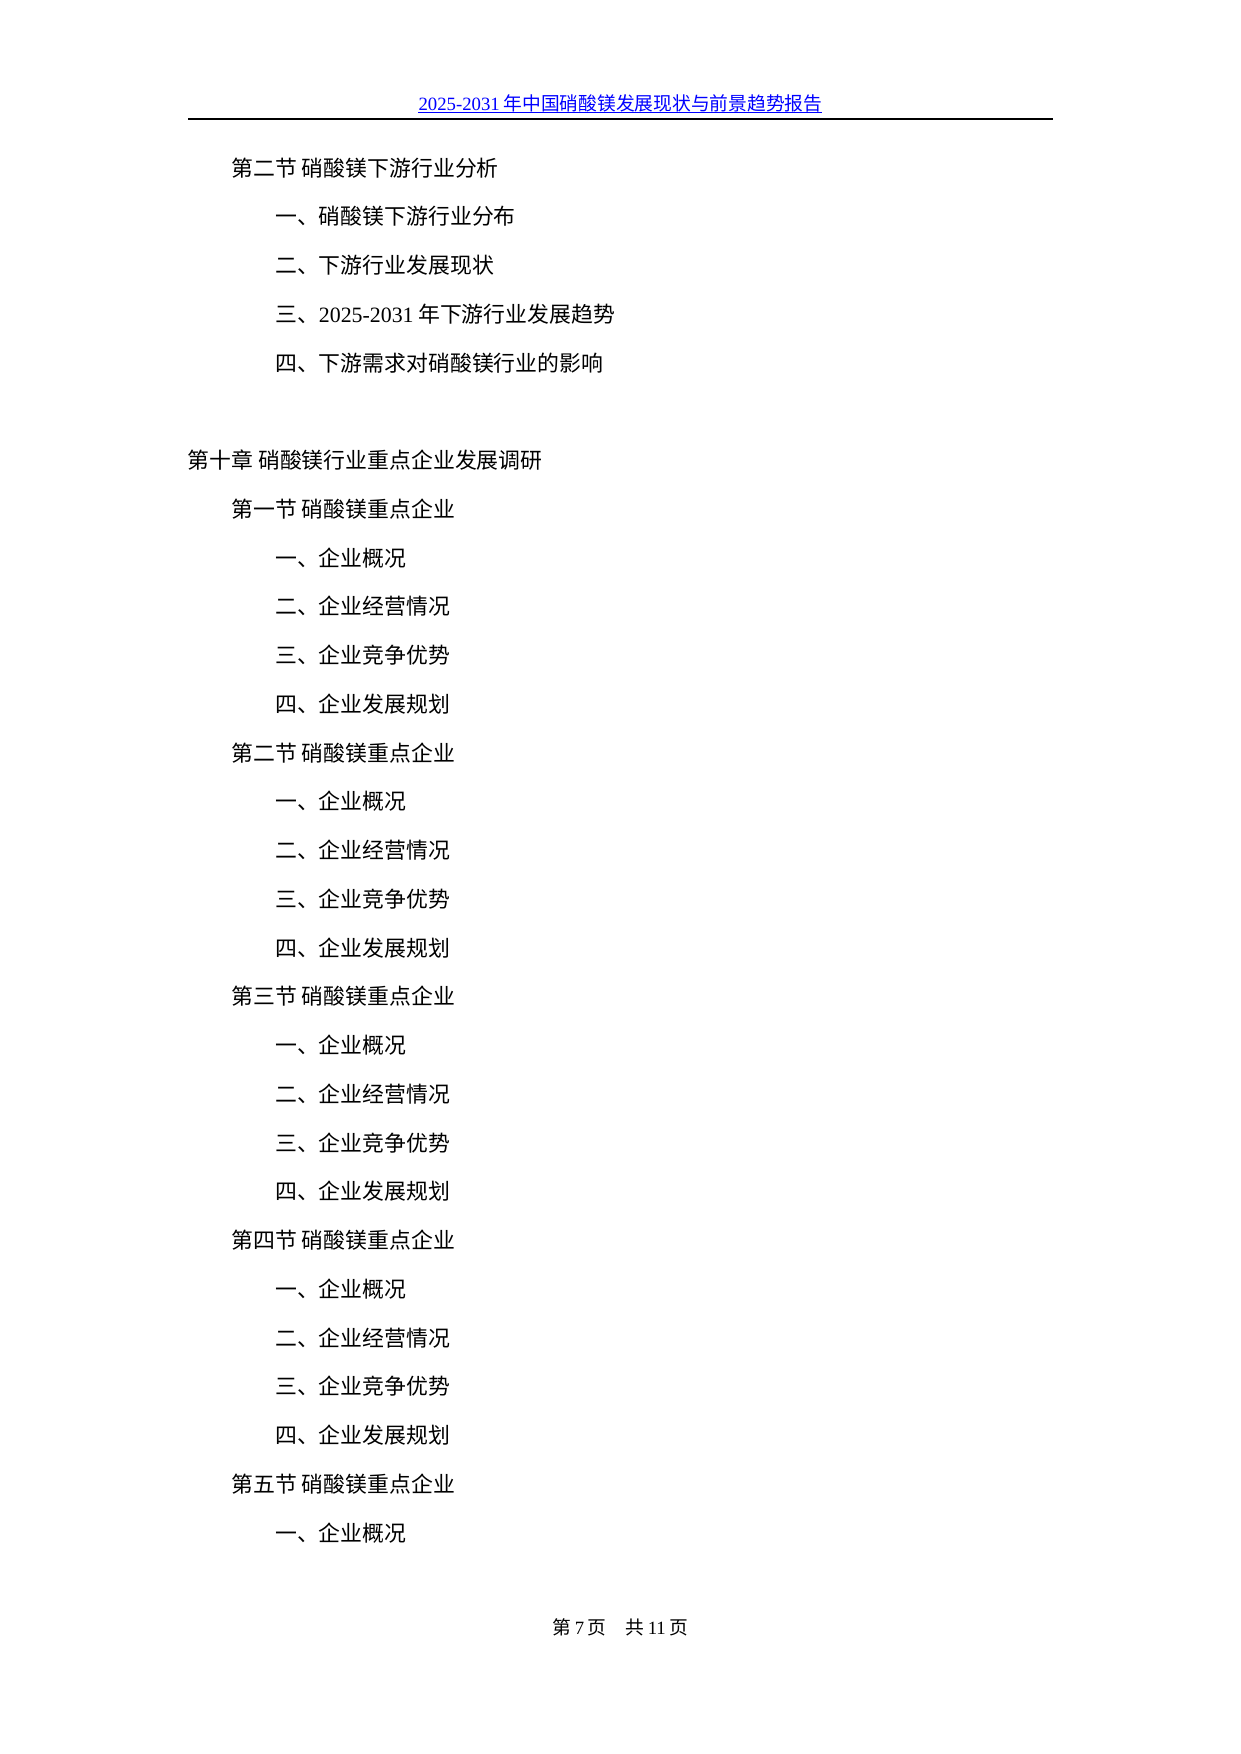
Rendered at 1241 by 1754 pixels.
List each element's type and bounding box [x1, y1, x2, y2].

text [187, 150, 1053, 1548]
